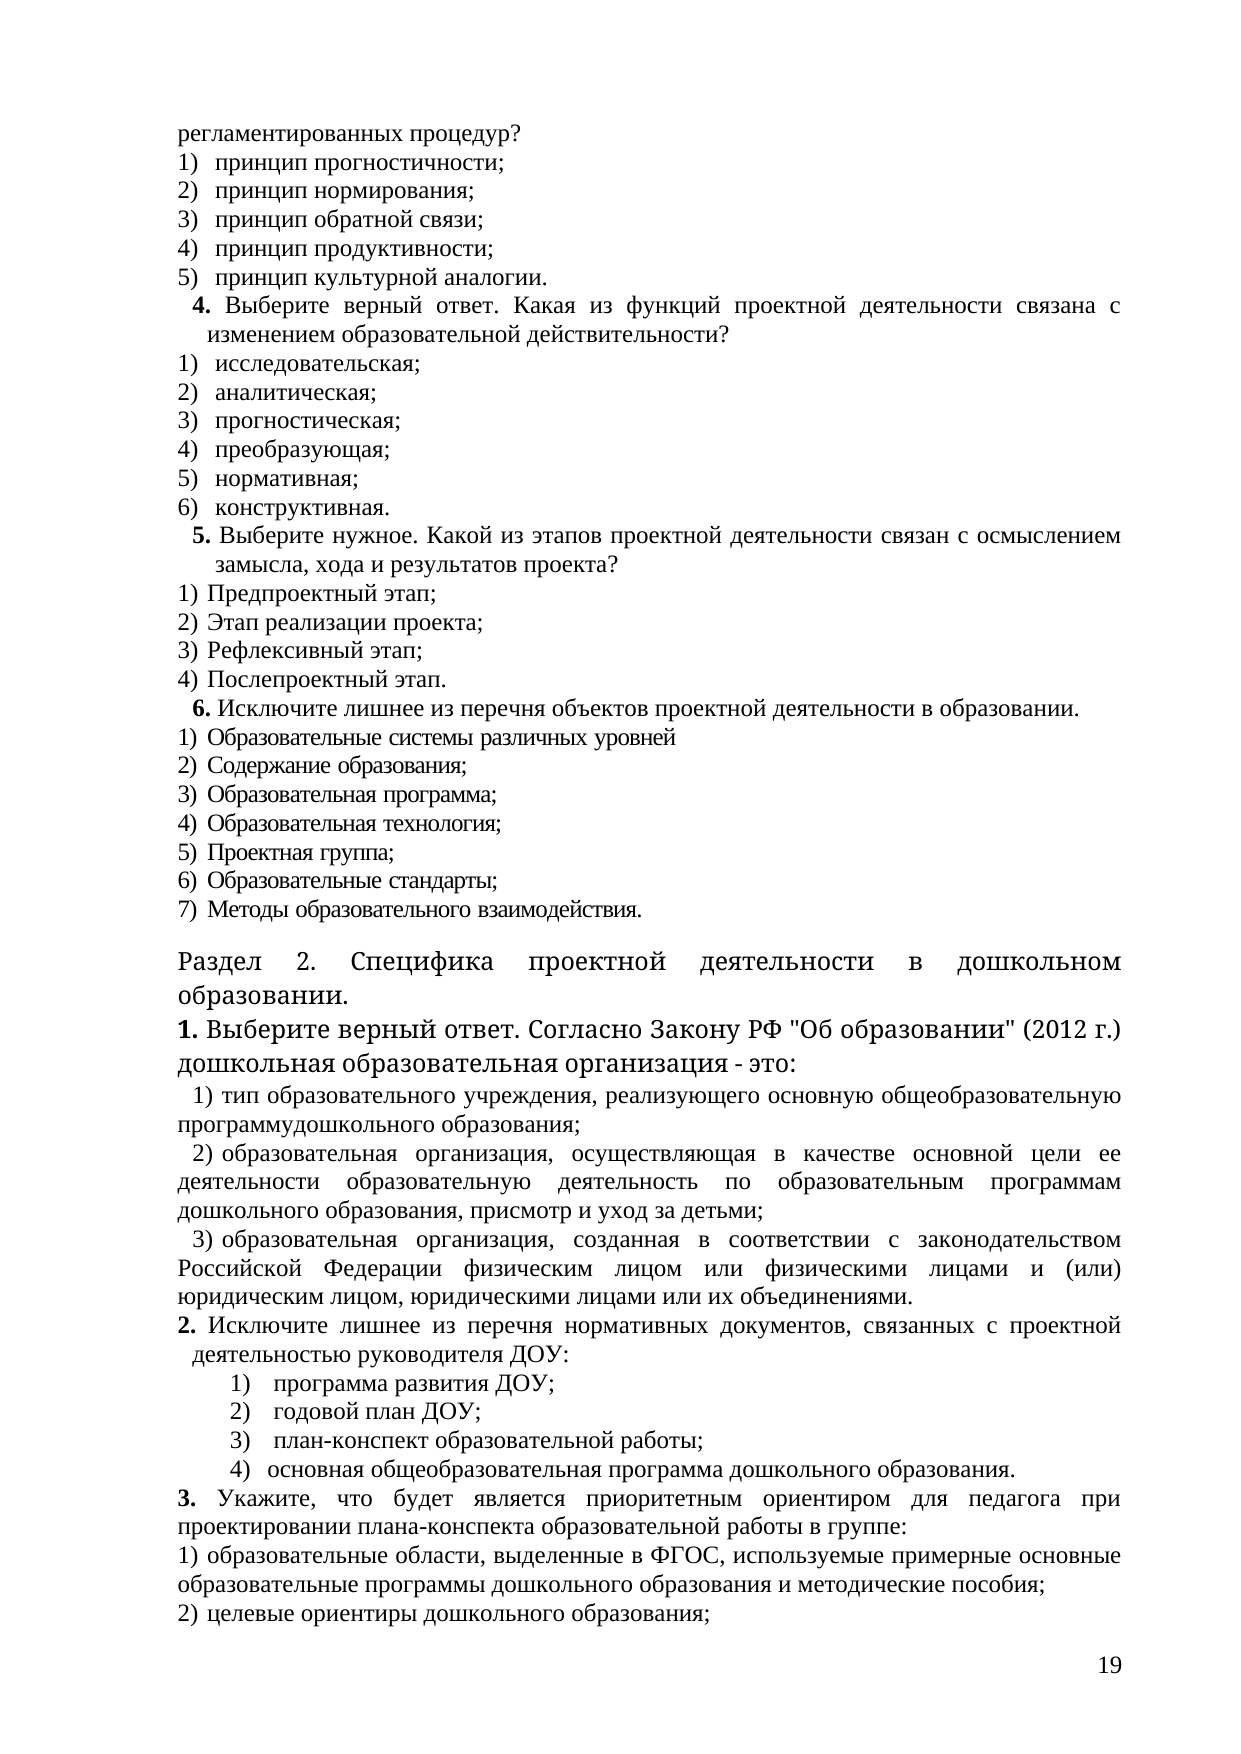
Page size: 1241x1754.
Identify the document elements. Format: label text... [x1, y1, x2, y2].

list целевые ориентиры дошкольного образования; [177, 1598, 1122, 1626]
list принцип нормирования; [177, 176, 1122, 204]
list Образовательная программа; [177, 779, 1122, 808]
list образовательные области, выделенные в ФГОС, используемые примерные основные образовательные программы дошкольного образования и методические пособия; [177, 1540, 1122, 1598]
list Образовательная технология; [177, 808, 1122, 837]
list конструктивная. [177, 492, 1122, 521]
list Образовательные стандарты; [177, 866, 1122, 894]
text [177, 118, 1122, 147]
list исследовательская; [177, 348, 1122, 377]
text 2. Исключите лишнее из перечня нормативных документов, связанных с проектной деятельностью руководителя ДОУ: [177, 1310, 1122, 1368]
list Этап реализации проекта; [177, 607, 1122, 636]
text 1. Выберите верный ответ. Согласно Закону РФ "Об образовании" (2012 г.) дошкольная образовательная организация - это: [177, 1012, 1122, 1080]
list Образовательные системы различных уровней [177, 722, 1122, 751]
list 5. Выберите нужное. Какой из этапов проектной деятельности связан с осмыслением замысла, хода и результатов проекта? [192, 521, 1122, 578]
list Послепроектный этап. [177, 664, 1122, 693]
list принцип продуктивности; [177, 233, 1122, 262]
list принцип культурной аналогии. [177, 262, 1122, 291]
list годовой план ДОУ; [229, 1396, 1122, 1425]
list 4. Выберите верный ответ. Какая из функций проектной деятельности связана с изменением образовательной действительности? [192, 291, 1122, 348]
list образовательная организация, осуществляющая в качестве основной цели ее деятельности образовательную деятельность по образовательным программам дошкольного образования, присмотр и уход за детьми; [177, 1138, 1122, 1224]
list Проектная группа; [177, 837, 1122, 866]
list преобразующая; [177, 434, 1122, 463]
list принцип прогностичности; [177, 147, 1122, 176]
list тип образовательного учреждения, реализующего основную общеобразовательную программудошкольного образования; [177, 1080, 1122, 1138]
list основная общеобразовательная программа дошкольного образования. [229, 1454, 1122, 1483]
text Раздел 2. Специфика проектной деятельности в дошкольном образовании. [177, 944, 1122, 1012]
list аналитическая; [177, 377, 1122, 406]
list прогностическая; [177, 406, 1122, 434]
list программа развития ДОУ; [229, 1368, 1122, 1396]
list Содержание образования; [177, 751, 1122, 779]
list Предпроектный этап; [177, 578, 1122, 607]
list Рефлексивный этап; [177, 636, 1122, 664]
list нормативная; [177, 463, 1122, 492]
text 3. Укажите, что будет является приоритетным ориентиром для педагога при проектировании плана-конспекта образовательной работы в группе: [177, 1483, 1122, 1540]
list образовательная организация, созданная в соответствии с законодательством Российской Федерации физическим лицом или физическими лицами и (или) юридическим лицом, юридическими лицами или их объединениями. [177, 1224, 1122, 1310]
list Методы образовательного взаимодействия. [177, 894, 1122, 923]
list план-конспект образовательной работы; [229, 1425, 1122, 1454]
list принцип обратной связи; [177, 204, 1122, 233]
list 6. Исключите лишнее из перечня объектов проектной деятельности в образовании. [192, 693, 1122, 722]
